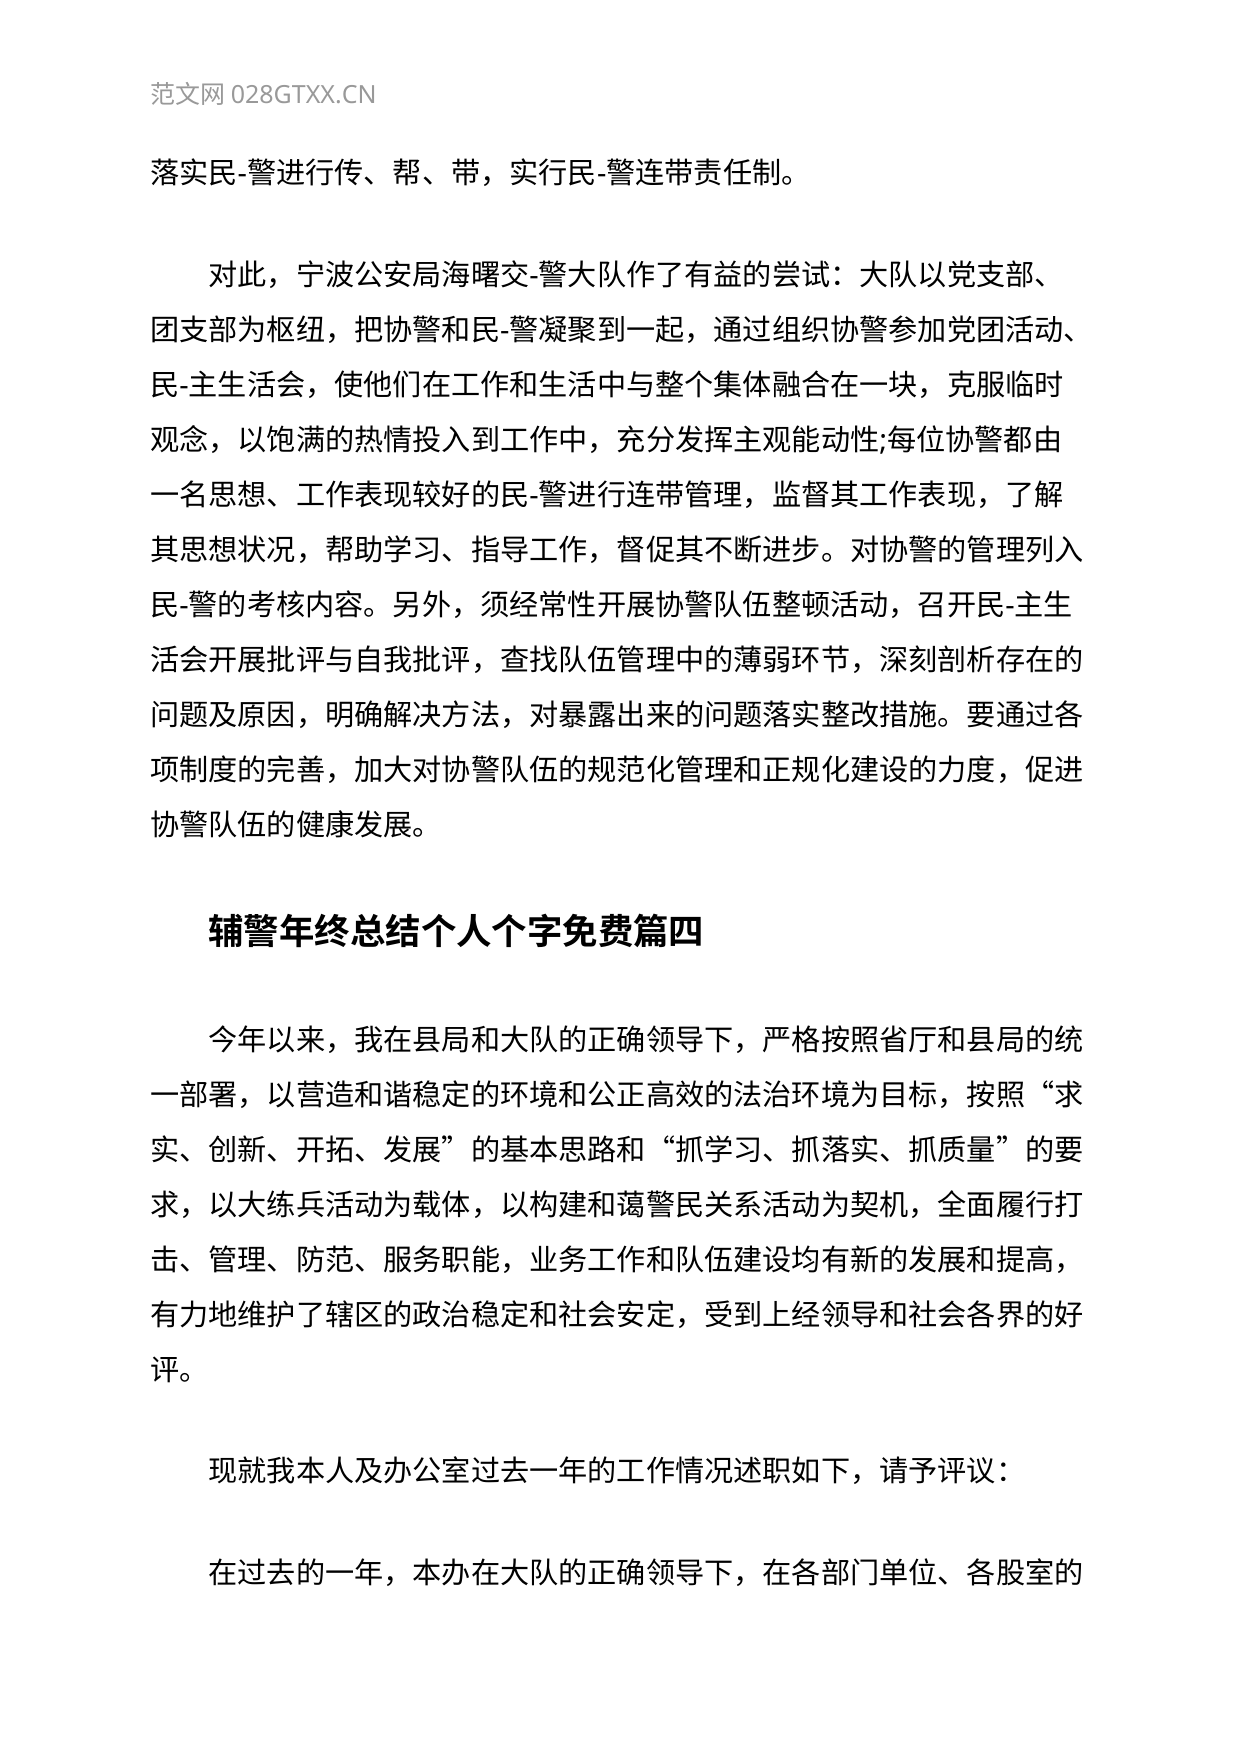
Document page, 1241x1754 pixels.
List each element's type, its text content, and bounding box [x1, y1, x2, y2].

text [150, 1550, 1090, 1592]
text 辅警年终总结个人个字免费篇四 [150, 903, 1090, 954]
text 今年以来，我在县局和大队的正确领导下，严格按照省厅和县局的统一部署，以营造和谐稳定的环境和公正高效的法治环境为目标，按照“求实、创新、开拓、发展”的基本思路和“抓学习、抓落实、抓质量”的要求，以大练兵活动为载体，以构建和蔼警民关系活动为契机，全面履行打击、管理、防范、服务职能，业务工作和队伍建设均有新的发展和提高，有力地维护了辖区的政治稳定和社会安定，受到上经领导和社会各界的好评。 [150, 1017, 1090, 1388]
text 现就我本人及办公室过去一年的工作情况述职如下，请予评议： [150, 1448, 1090, 1490]
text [150, 150, 1090, 192]
text 对此，宁波公安局海曙交-警大队作了有益的尝试：大队以党支部、团支部为枢纽，把协警和民-警凝聚到一起，通过组织协警参加党团活动、民-主生活会，使他们在工作和生活中与整个集体融合在一块，克服临时观念，以饱满的热情投入到工作中，充分发挥主观能动性;每位协警都由一名思想、工作表现较好的民-警进行连带管理，监督其工作表现，了解其思想状况，帮助学习、指导工作，督促其不断进步。对协警的管理列入民-警的考核内容。另外，须经常性开展协警队伍整顿活动，召开民-主生活会开展批评与自我批评，查找队伍管理中的薄弱环节，深刻剖析存在的问题及原因，明确解决方法，对暴露出来的问题落实整改措施。要通过各项制度的完善，加大对协警队伍的规范化管理和正规化建设的力度，促进协警队伍的健康发展。 [150, 252, 1090, 844]
